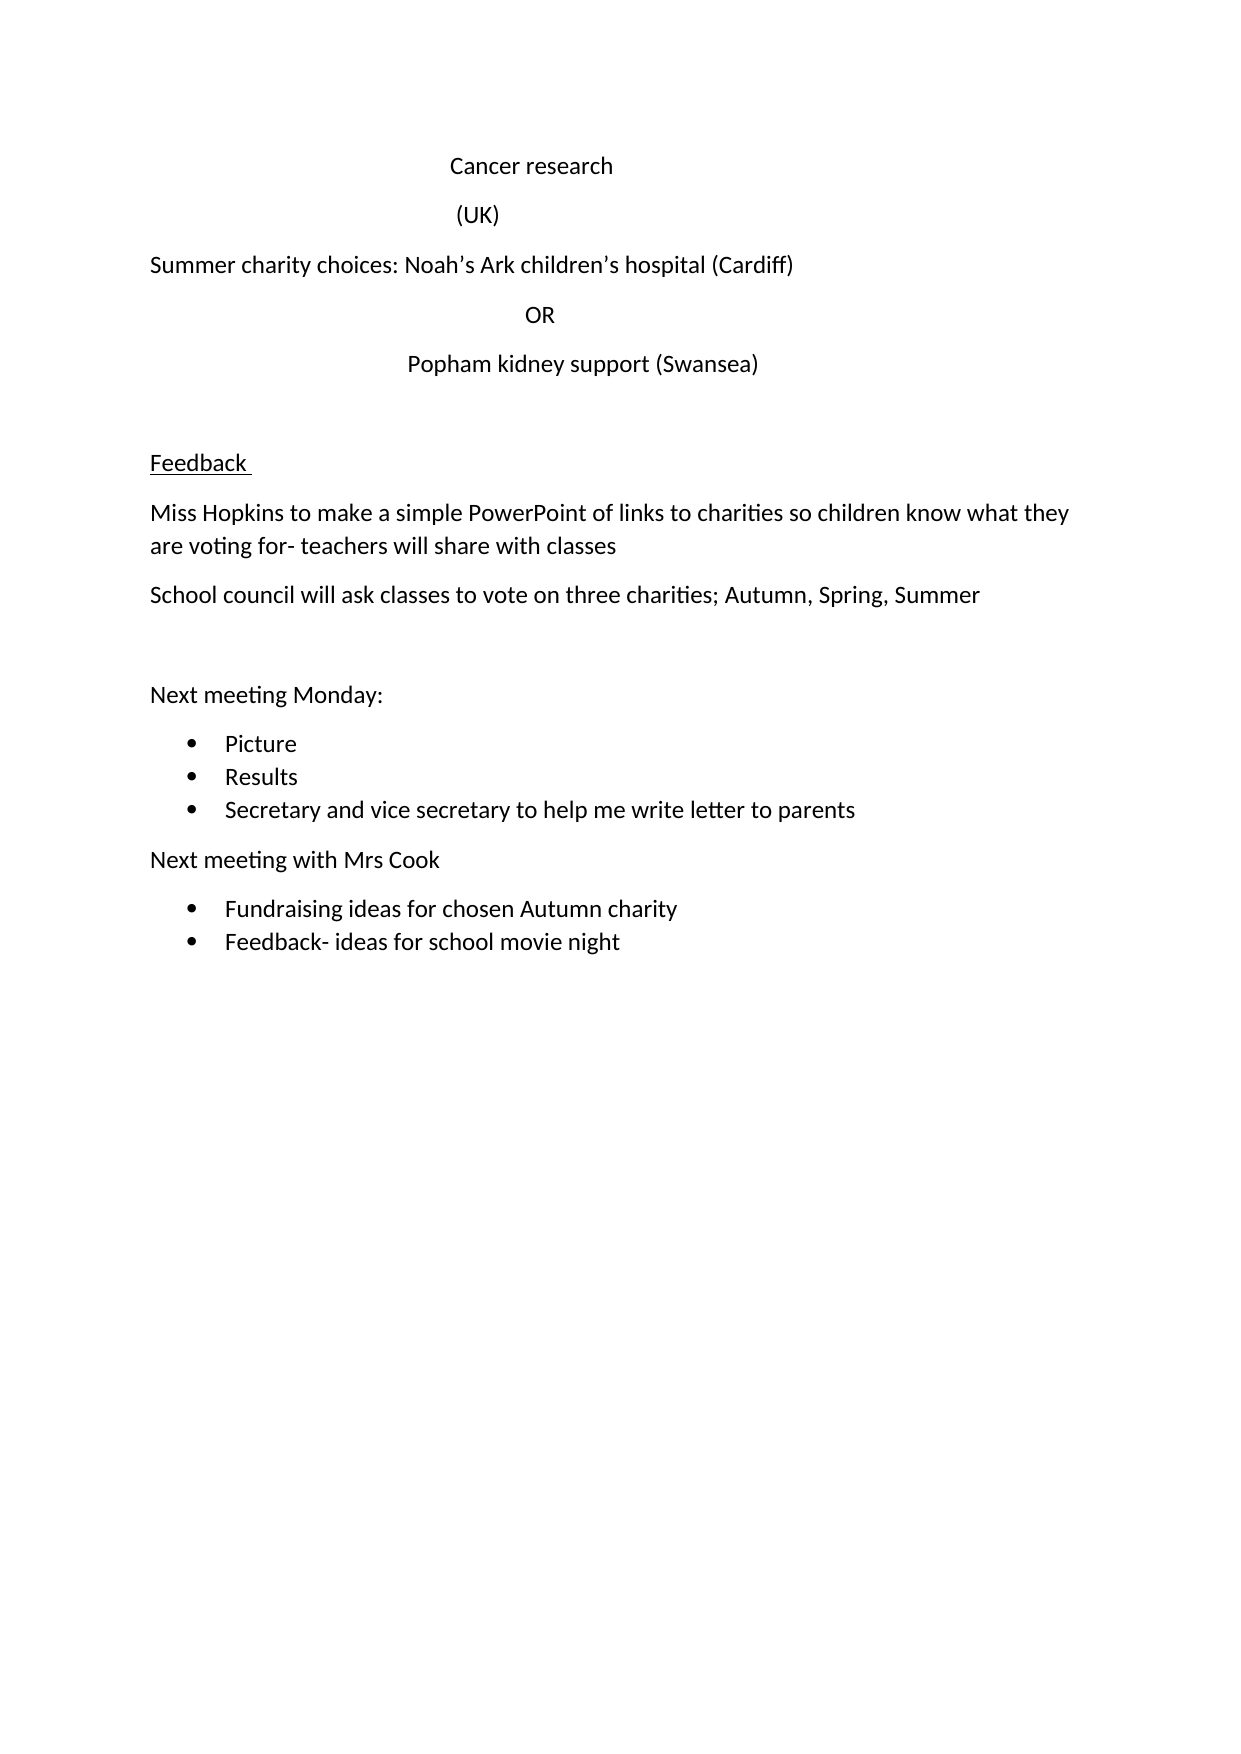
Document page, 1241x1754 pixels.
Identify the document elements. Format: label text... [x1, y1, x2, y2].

list Fundraising ideas for chosen Autumn charity [187, 893, 1090, 924]
list Results [187, 761, 1090, 792]
list Picture [187, 728, 1090, 759]
list Secretary and vice secretary to help me write letter to parents [187, 794, 1090, 825]
text Next meeting with Mrs Cook [150, 844, 1090, 874]
text Popham kidney support (Swansea) [300, 348, 1090, 379]
text Summer charity choices: Noah’s Ark children’s hospital (Cardiff) [150, 249, 1090, 280]
text Next meeting Monday: [150, 679, 1090, 709]
text School council will ask classes to vote on three charities; Autumn, Spring, Summer [150, 579, 1090, 610]
list Feedback- ideas for school movie night [187, 926, 1090, 957]
text Feedback [150, 447, 1090, 478]
text (UK) [450, 199, 1090, 230]
text Cancer research [450, 150, 1090, 181]
text OR [300, 299, 1090, 329]
text Miss Hopkins to make a simple PowerPoint of links to charities so children know what they are voting for- teachers will share with classes [150, 497, 1090, 561]
